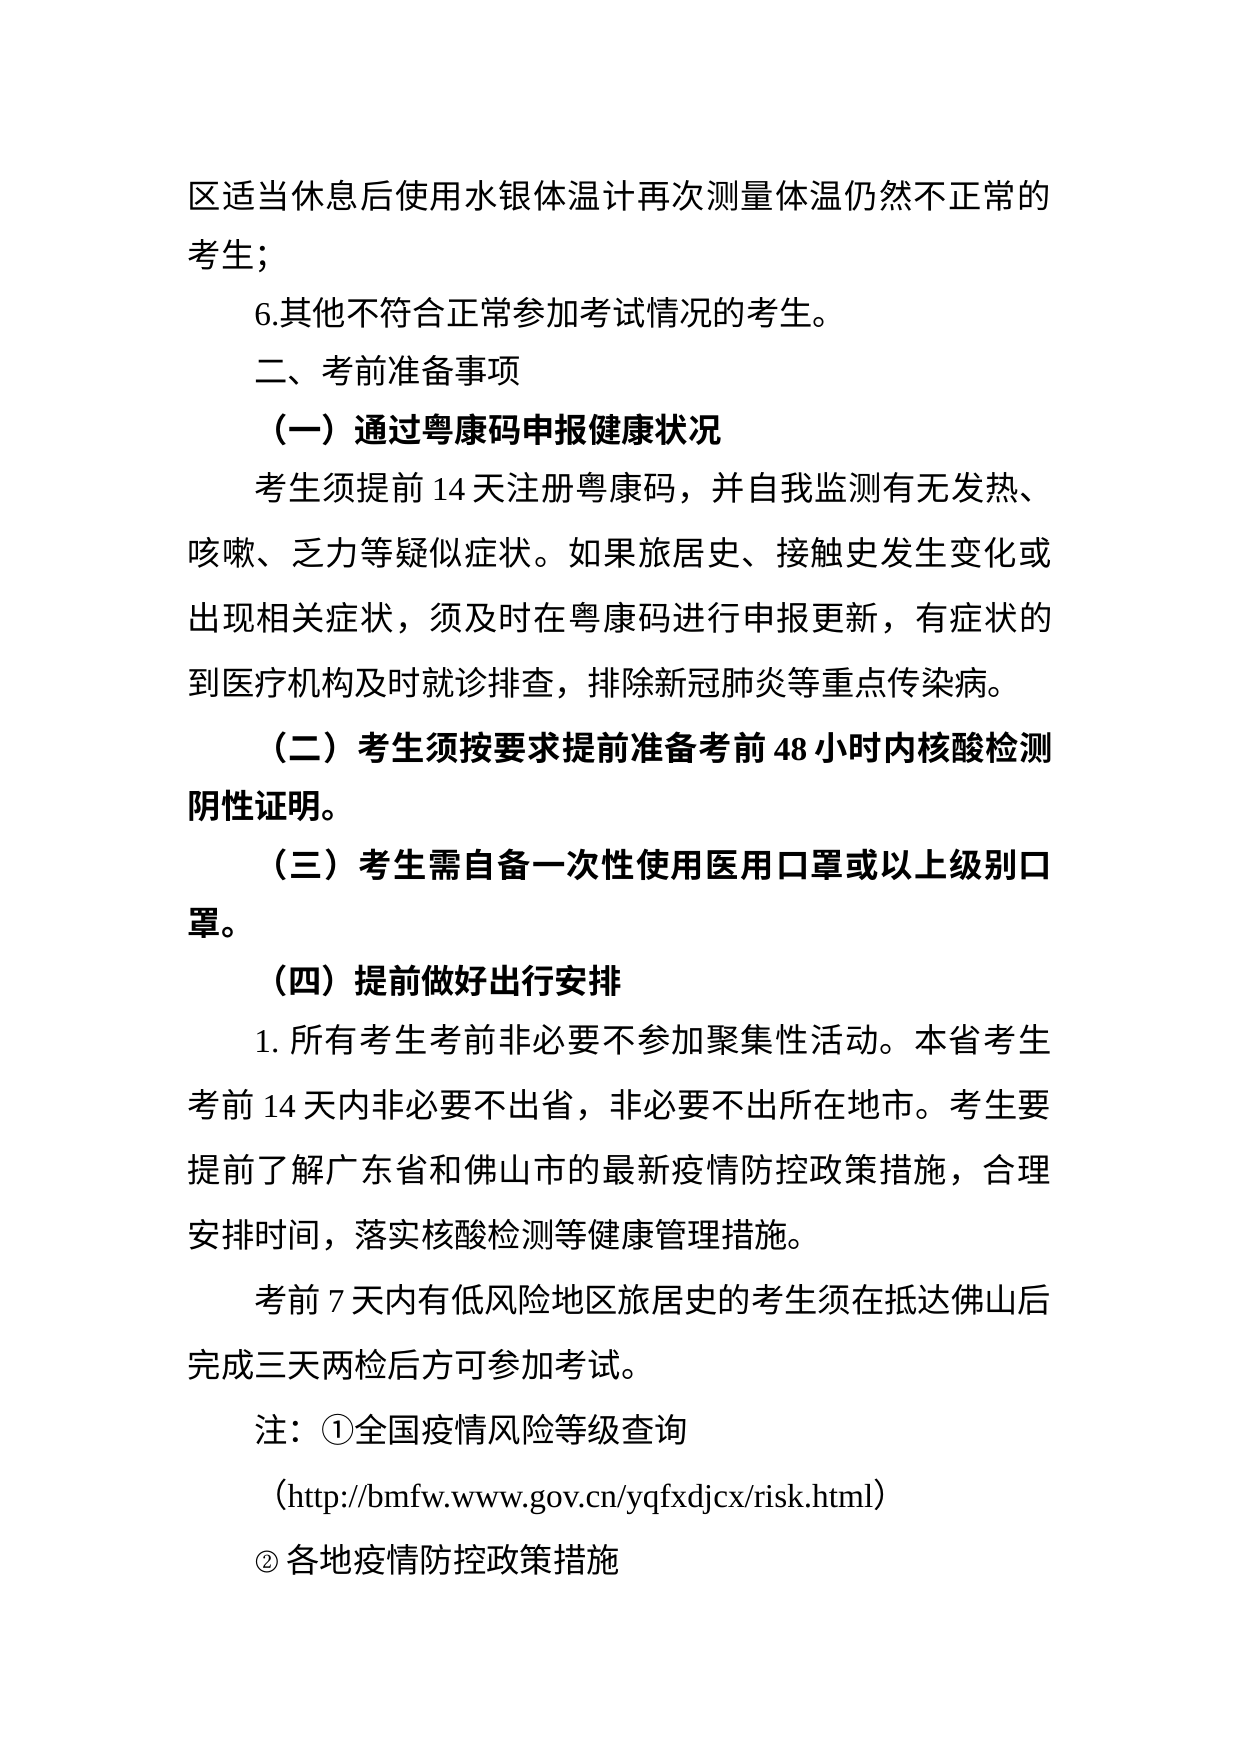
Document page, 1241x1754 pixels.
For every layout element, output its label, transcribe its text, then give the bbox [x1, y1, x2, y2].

text 考生须提前14天注册粤康码，并自我监测有无发热、咳嗽、乏力等疑似症状。如果旅居史、接触史发生变化或出现相关症状，须及时在粤康码进行申报更新，有症状的到医疗机构及时就诊排查，排除新冠肺炎等重点传染病。 [187, 454, 1053, 714]
text 1. 所有考生考前非必要不参加聚集性活动。本省考生考前14天内非必要不出省，非必要不出所在地市。考生要提前了解广东省和佛山市的最新疫情防控政策措施，合理安排时间，落实核酸检测等健康管理措施。 [187, 1005, 1053, 1265]
text （二）考生须按要求提前准备考前48小时内核酸检测阴性证明。 [187, 714, 1053, 830]
text （一）通过粤康码申报健康状况 [187, 395, 1053, 454]
text 注：①全国疫情风险等级查询 [187, 1395, 1053, 1460]
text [187, 162, 1053, 279]
text 考前7天内有低风险地区旅居史的考生须在抵达佛山后完成三天两检后方可参加考试。 [187, 1265, 1053, 1395]
text 二、考前准备事项 [187, 337, 1053, 395]
text （http://bmfw.www.gov.cn/yqfxdjcx/risk.html） [187, 1460, 1053, 1525]
text 6.其他不符合正常参加考试情况的考生。 [187, 279, 1053, 337]
text （四）提前做好出行安排 [187, 947, 1053, 1005]
text （三）考生需自备一次性使用医用口罩或以上级别口罩。 [187, 830, 1053, 947]
text ②各地疫情防控政策措施 [187, 1525, 1053, 1590]
